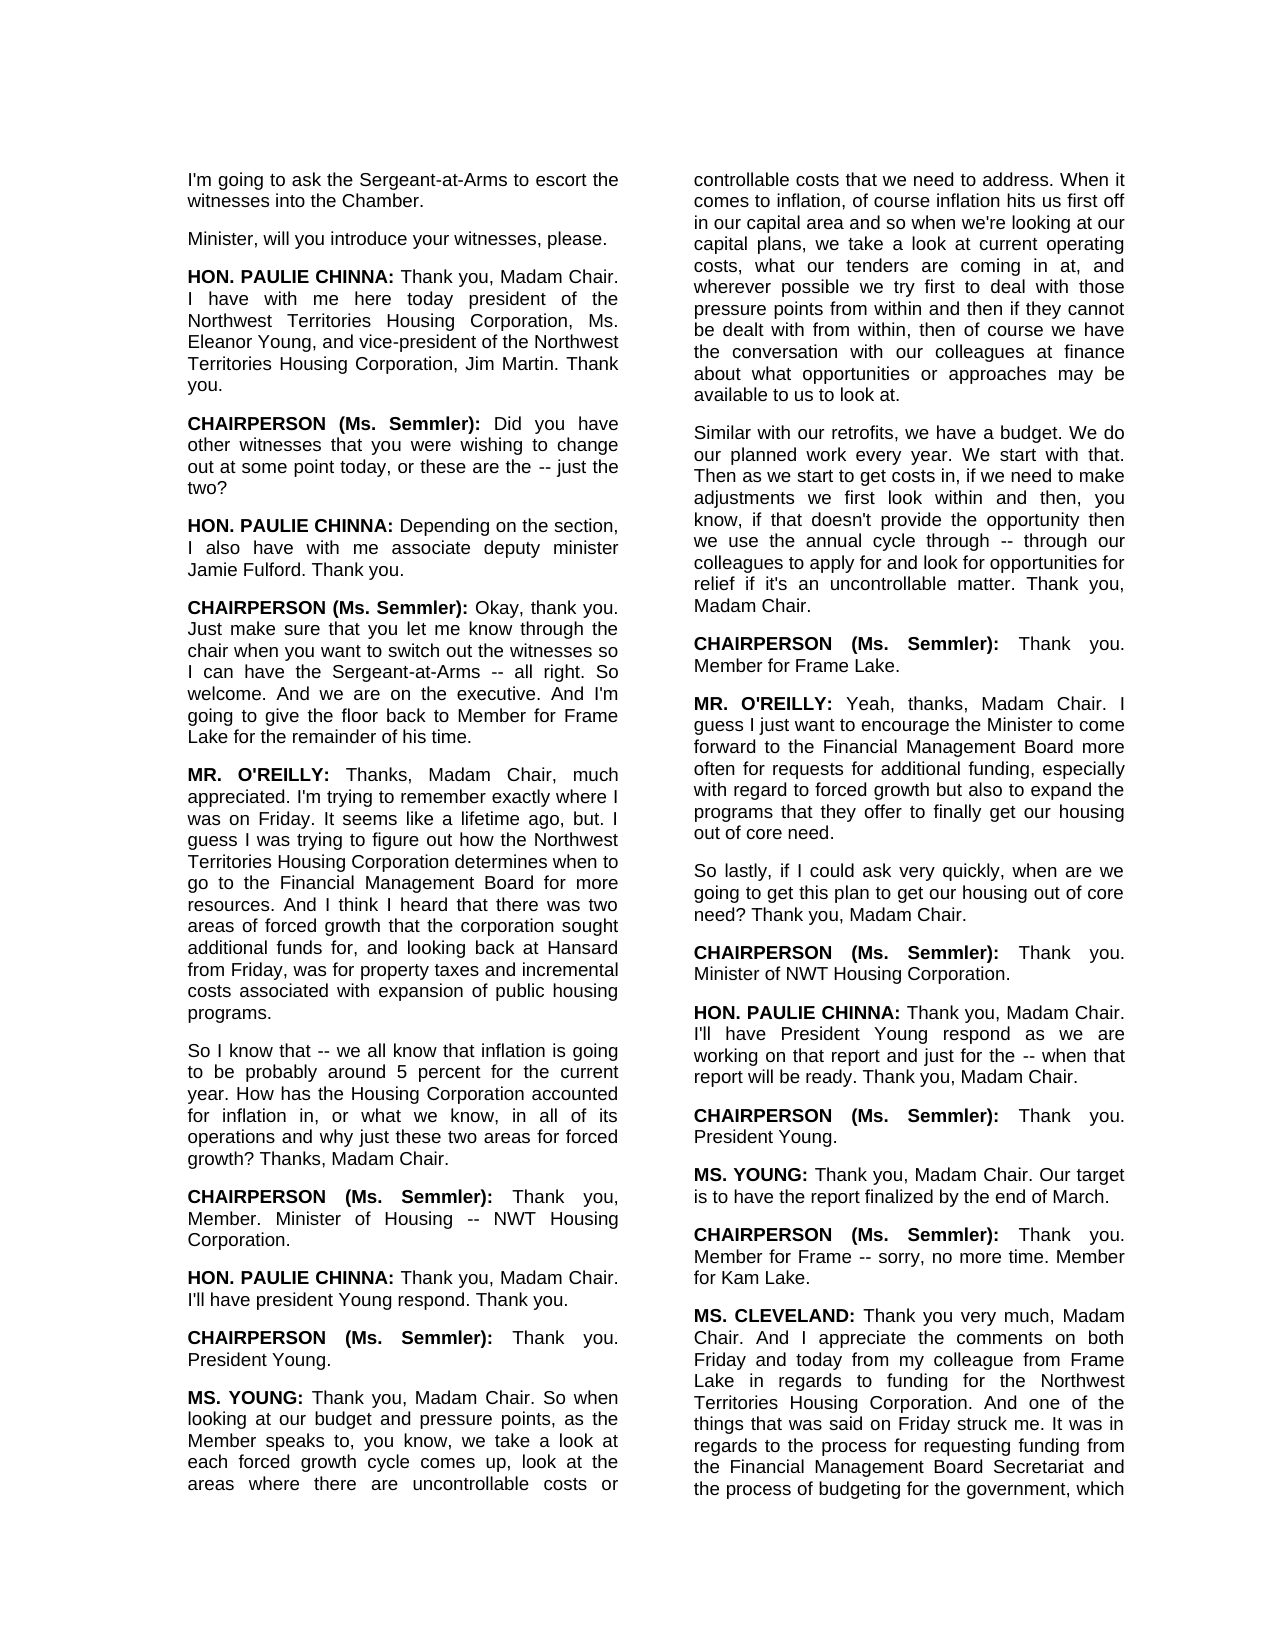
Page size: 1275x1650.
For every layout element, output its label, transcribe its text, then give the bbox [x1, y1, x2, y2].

text HON. PAULIE CHINNA: Thank you, Madam Chair. I'll have President Young respond as we are working on that report and just for the -- when that report will be ready. Thank you, Madam Chair. [694, 1001, 1125, 1088]
text CHAIRPERSON (Ms. Semmler): Thank you. Minister of NWT Housing Corporation. [694, 942, 1125, 985]
text CHAIRPERSON (Ms. Semmler): Did you have other witnesses that you were wishing to change out at some point today, or these are the -- just the two? [187, 412, 619, 499]
text HON. PAULIE CHINNA: Thank you, Madam Chair. I have with me here today president of the Northwest Territories Housing Corporation, Ms. Eleanor Young, and vice-president of the Northwest Territories Housing Corporation, Jim Martin. Thank you. [187, 266, 619, 396]
text MS. YOUNG: Thank you, Madam Chair. So when looking at our budget and pressure points, as the Member speaks to, you know, we take a look at each forced growth cycle comes up, look at the areas where there are uncontrollable costs or controllable costs that we need to address. When it comes to inflation, of course inflation hits us first off in our capital area and so when we're looking at our capital plans, we take a look at current operating costs, what our tenders are coming in at, and wherever possible we try first to deal with those pressure points from within and then if they cannot be dealt with from within, then of course we have the conversation with our colleagues at finance about what opportunities or approaches may be available to us to look at. [187, 1387, 619, 1494]
text So lastly, if I could ask very quickly, when are we going to get this plan to get our housing out of core need? Thank you, Madam Chair. [694, 860, 1125, 925]
text Minister, will you introduce your witnesses, please. [187, 228, 619, 250]
text HON. PAULIE CHINNA: Thank you, Madam Chair. I'll have president Young respond. Thank you. [187, 1267, 619, 1310]
text CHAIRPERSON (Ms. Semmler): Thank you, Member. Minister of Housing -- NWT Housing Corporation. [187, 1186, 619, 1250]
text MS. YOUNG: Thank you, Madam Chair. So when looking at our budget and pressure points, as the Member speaks to, you know, we take a look at each forced growth cycle comes up, look at the areas where there are uncontrollable costs or controllable costs that we need to address. When it comes to inflation, of course inflation hits us first off in our capital area and so when we're looking at our capital plans, we take a look at current operating costs, what our tenders are coming in at, and wherever possible we try first to deal with those pressure points from within and then if they cannot be dealt with from within, then of course we have the conversation with our colleagues at finance about what opportunities or approaches may be available to us to look at. [694, 168, 1125, 406]
text CHAIRPERSON (Ms. Semmler): Thank you. President Young. [694, 1104, 1125, 1147]
text CHAIRPERSON (Ms. Semmler): Thank you. Member for Frame -- sorry, no more time. Member for Kam Lake. [694, 1224, 1125, 1289]
text MR. O'REILLY: Yeah, thanks, Madam Chair. I guess I just want to encourage the Minister to come forward to the Financial Management Board more often for requests for additional funding, especially with regard to forced growth but also to expand the programs that they offer to finally get our housing out of core need. [694, 693, 1125, 844]
text MR. O'REILLY: Thanks, Madam Chair, much appreciated. I'm trying to remember exactly where I was on Friday. It seems like a lifetime ago, but. I guess I was trying to figure out how the Northwest Territories Housing Corporation determines when to go to the Financial Management Board for more resources. And I think I heard that there was two areas of forced growth that the corporation sought additional funds for, and looking back at Hansard from Friday, was for property taxes and incremental costs associated with expansion of public housing programs. [187, 764, 619, 1023]
text I'm going to ask the Sergeant-at-Arms to escort the witnesses into the Chamber. [187, 168, 619, 211]
text So I know that -- we all know that inflation is going to be probably around 5 percent for the current year. How has the Housing Corporation accounted for inflation in, or what we know, in all of its operations and why just these two areas for forced growth? Thanks, Madam Chair. [187, 1040, 619, 1169]
text MS. YOUNG: Thank you, Madam Chair. Our target is to have the report finalized by the end of March. [694, 1164, 1125, 1207]
text Similar with our retrofits, we have a budget. We do our planned work every year. We start with that. Then as we start to get costs in, if we need to make adjustments we first look within and then, you know, if that doesn't provide the opportunity then we use the annual cycle through -- through our colleagues to apply for and look for opportunities for relief if it's an uncontrollable matter. Thank you, Madam Chair. [694, 422, 1125, 616]
text CHAIRPERSON (Ms. Semmler): Thank you. President Young. [187, 1327, 619, 1370]
text HON. PAULIE CHINNA: Depending on the section, I also have with me associate deputy minister Jamie Fulford. Thank you. [187, 515, 619, 580]
text CHAIRPERSON (Ms. Semmler): Okay, thank you. Just make sure that you let me know through the chair when you want to switch out the witnesses so I can have the Sergeant-at-Arms -- all right. So welcome. And we are on the executive. And I'm going to give the floor back to Member for Frame Lake for the remainder of his time. [187, 597, 619, 748]
text CHAIRPERSON (Ms. Semmler): Thank you. Member for Frame Lake. [694, 633, 1125, 676]
